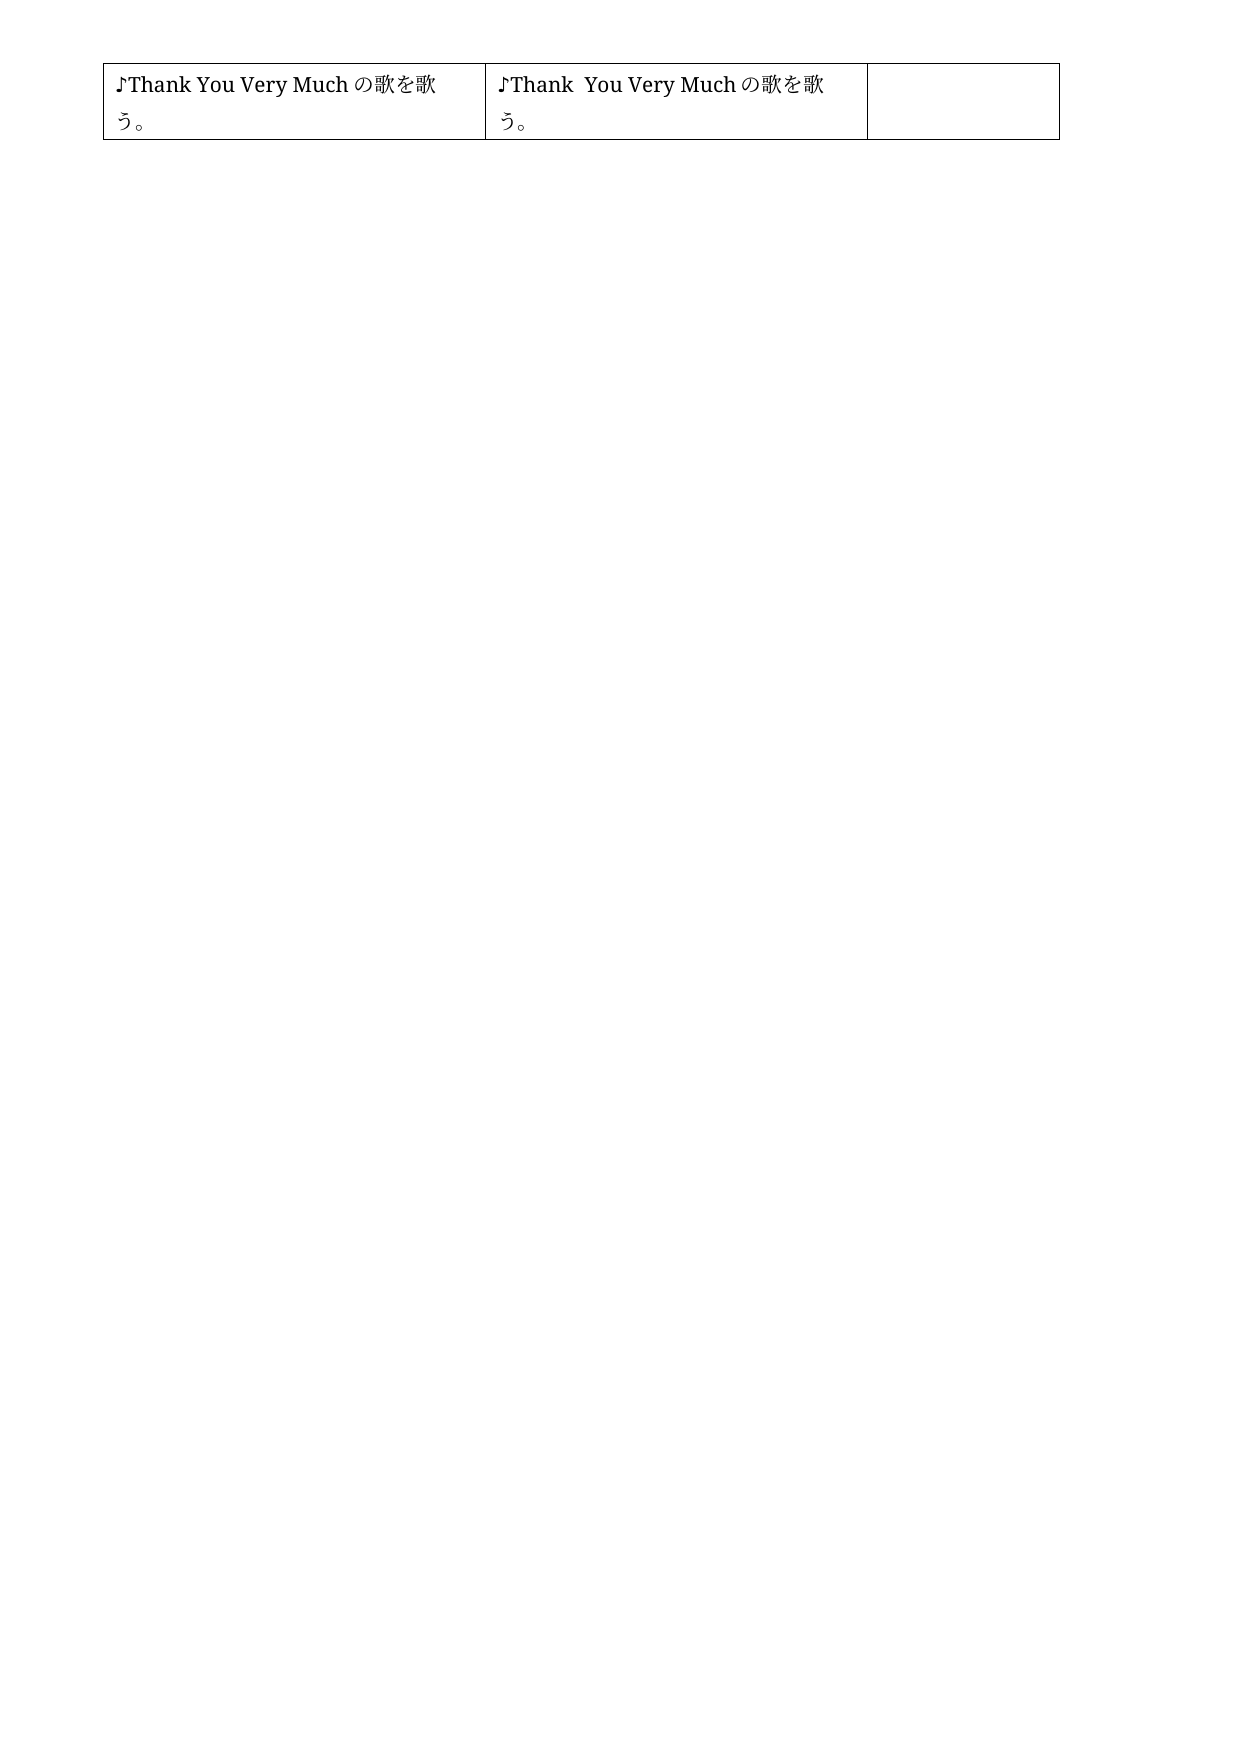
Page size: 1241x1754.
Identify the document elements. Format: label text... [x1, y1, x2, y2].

table_cell [868, 64, 1059, 139]
table_cell ♪Thank You Very Muchの歌を歌う。 [104, 64, 485, 139]
table_cell ♪Thank You Very Muchの歌を歌う。 [486, 64, 867, 139]
